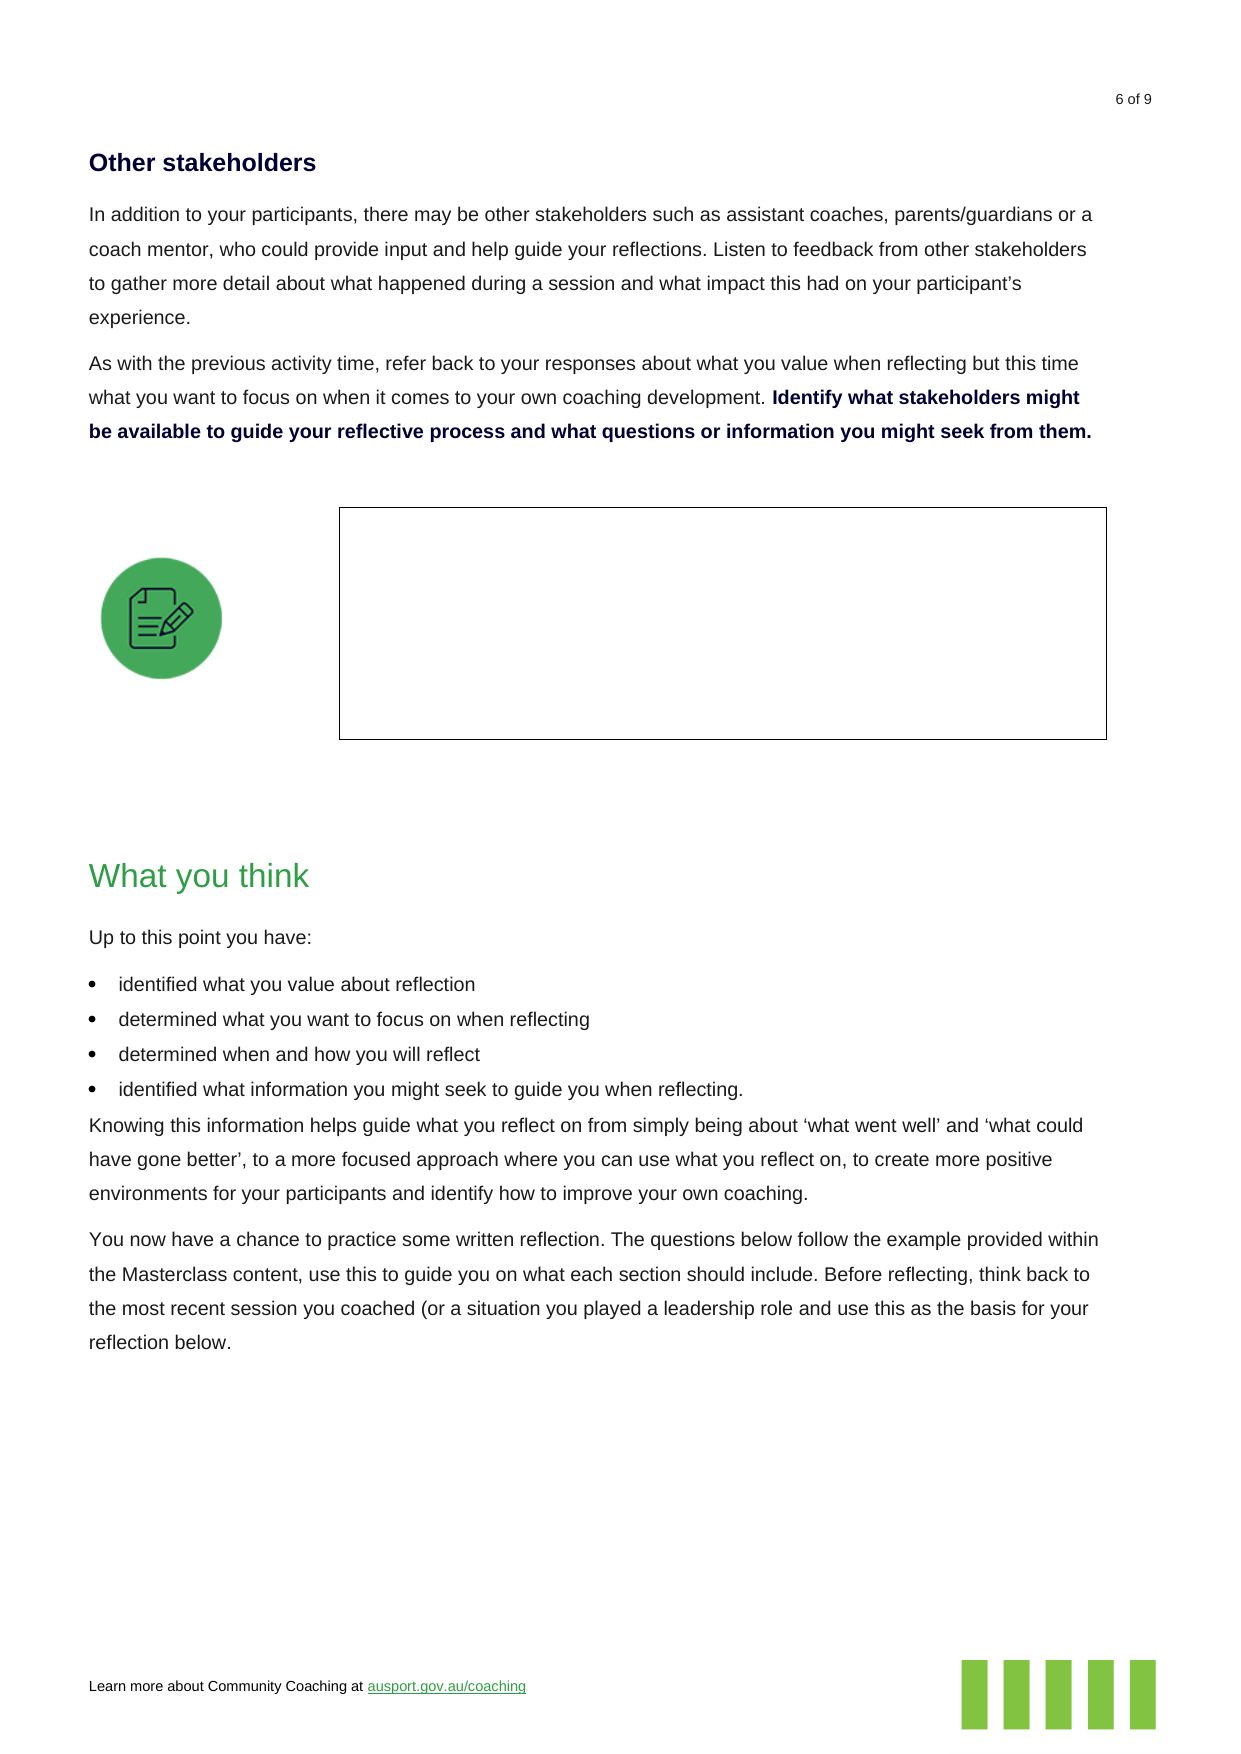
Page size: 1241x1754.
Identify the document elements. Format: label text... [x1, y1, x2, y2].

text Knowing this information helps guide what you reflect on from simply being about ‘what went well’ and ‘what could have gone better’, to a more focused approach where you can use what you reflect on, to create more positive environments for your participants and identify how to improve your own coaching. [89, 1114, 1107, 1204]
subtitle What you think [89, 856, 1107, 894]
text determined when and how you will reflect [89, 1043, 1107, 1066]
subtitle Other stakeholders [89, 148, 1107, 176]
table_header [340, 508, 1106, 739]
text As with the previous activity time, refer back to your responses about what you value when reflecting but this time what you want to focus on when it comes to your own coaching development. Identify what stakeholders might be available to guide your reflective process and what questions or information you might seek from them. [89, 352, 1107, 443]
list Up to this point you have: [89, 926, 1107, 948]
picture [98, 556, 225, 682]
table_header [89, 507, 339, 739]
text determined what you want to focus on when reflecting [89, 1008, 1107, 1031]
text You now have a chance to practice some written reflection. The questions below follow the example provided within the Masterclass content, use this to guide you on what each section should include. Before reflecting, think back to the most recent session you coached (or a situation you played a leadership role and use this as the basis for your reflection below. [89, 1228, 1107, 1353]
picture [946, 1660, 1241, 1754]
text identified what you value about reflection [89, 972, 1107, 995]
text identified what information you might seek to guide you when reflecting. [89, 1078, 1107, 1101]
text In addition to your participants, there may be other stakeholders such as assistant coaches, parents/guardians or a coach mentor, who could provide input and help guide your reflections. Listen to feedback from other stakeholders to gather more detail about what happened during a session and what impact this had on your participant’s experience. [89, 203, 1107, 328]
